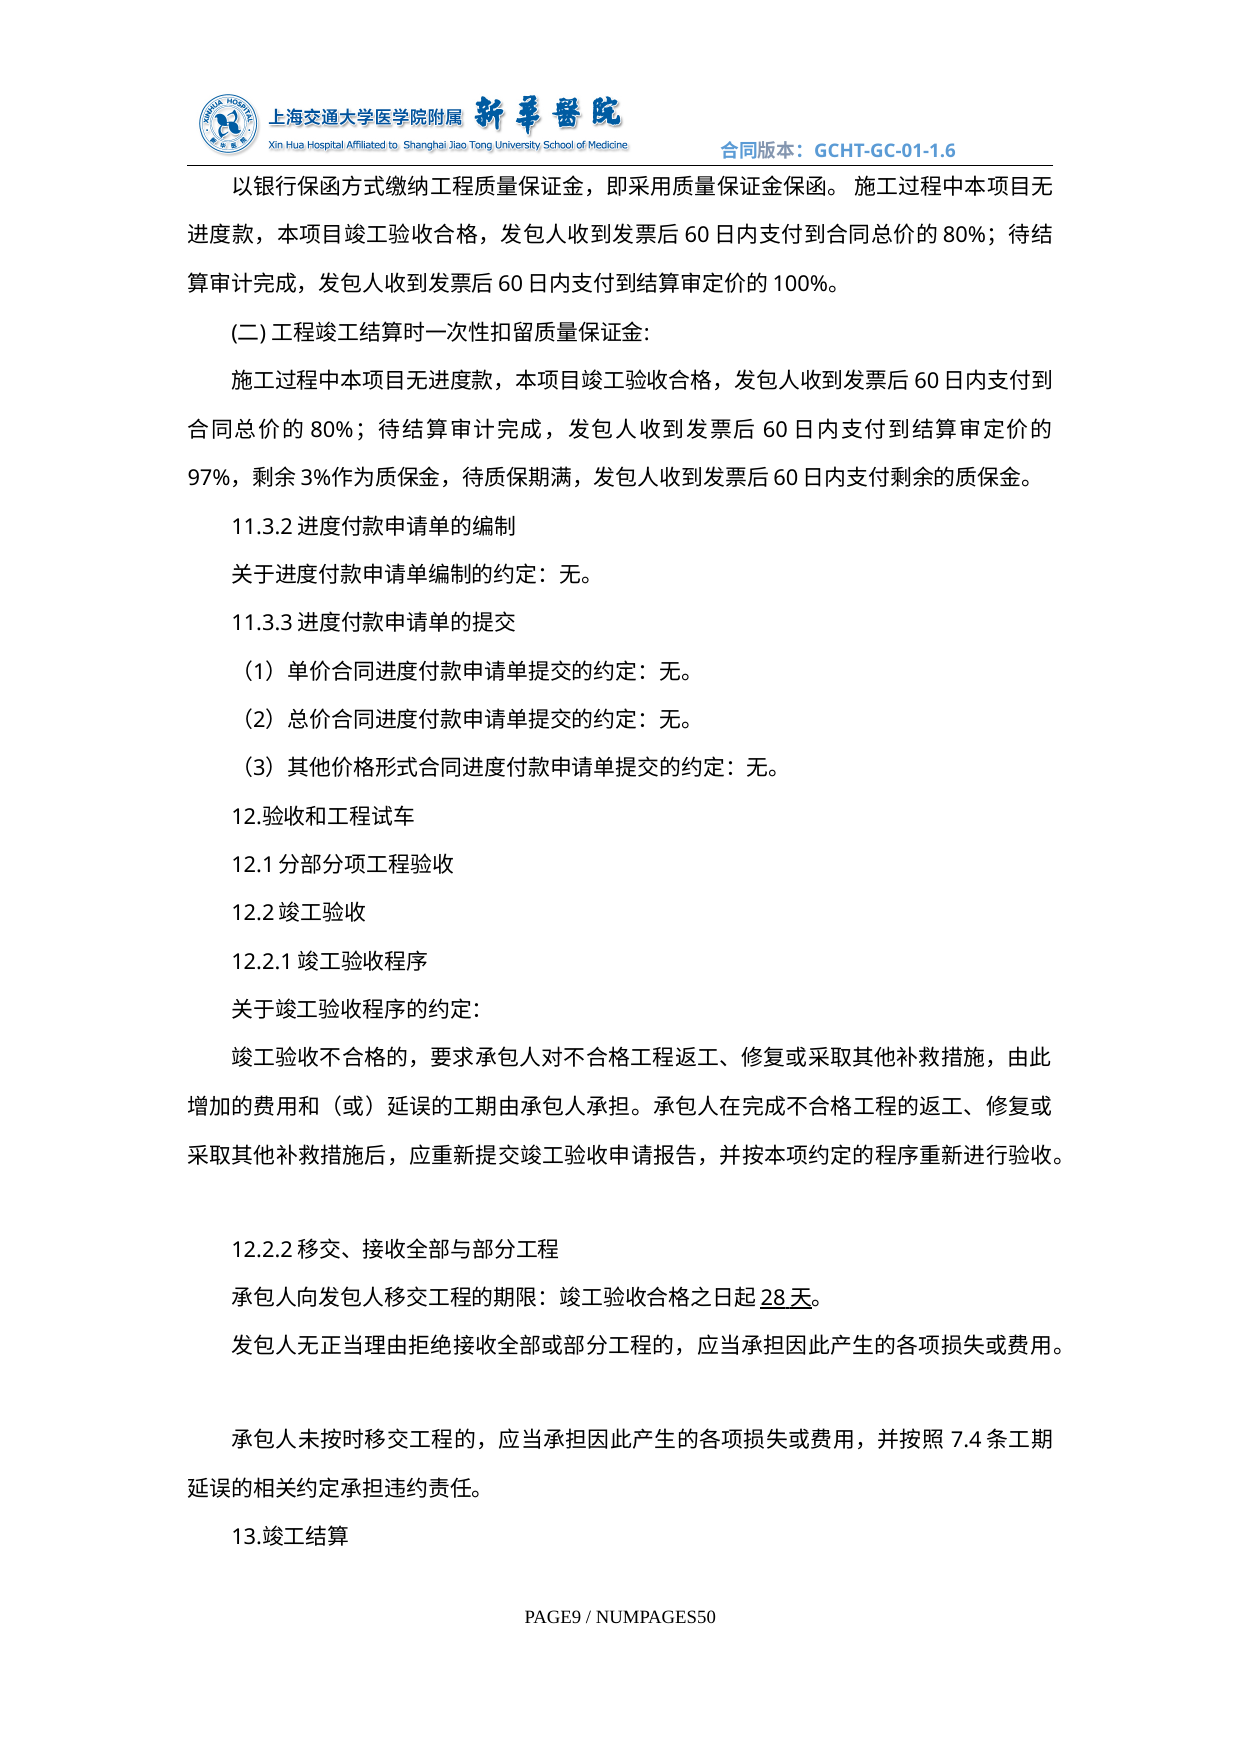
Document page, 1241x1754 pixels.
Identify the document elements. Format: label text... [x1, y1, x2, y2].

text 竣工验收不合格的，要求承包人对不合格工程返工、修复或采取其他补救措施，由此增加的费用和（或）延误的工期由承包人承担。承包人在完成不合格工程的返工、修复或采取其他补救措施后，应重新提交竣工验收申请报告，并按本项约定的程序重新进行验收。 [187, 1040, 1053, 1219]
text （2）总价合同进度付款申请单提交的约定：无。 [187, 702, 1053, 734]
text 13.竣工结算 [187, 1519, 1053, 1551]
text 11.3.3进度付款申请单的提交 [187, 605, 1053, 637]
text （3）其他价格形式合同进度付款申请单提交的约定：无。 [187, 750, 1053, 782]
text 12.验收和工程试车 [187, 798, 1053, 831]
text 关于竣工验收程序的约定： [187, 992, 1053, 1024]
text 发包人无正当理由拒绝接收全部或部分工程的，应当承担因此产生的各项损失或费用。 [187, 1328, 1053, 1409]
text 以银行保函方式缴纳工程质量保证金，即采用质量保证金保函。 施工过程中本项目无进度款，本项目竣工验收合格，发包人收到发票后60日内支付到合同总价的80%；待结算审计完成，发包人收到发票后60日内支付到结算审定价的100%。 [187, 168, 1053, 298]
text 关于进度付款申请单编制的约定：无。 [187, 557, 1053, 589]
text 12.2竣工验收 [187, 895, 1053, 927]
text 12.1分部分项工程验收 [187, 847, 1053, 879]
text 施工过程中本项目无进度款，本项目竣工验收合格，发包人收到发票后60日内支付到合同总价的80%；待结算审计完成，发包人收到发票后60日内支付到结算审定价的97%，剩余3%作为质保金，待质保期满，发包人收到发票后60日内支付剩余的质保金。 [187, 362, 1053, 492]
text （1）单价合同进度付款申请单提交的约定：无。 [187, 653, 1053, 686]
text 11.3.2进度付款申请单的编制 [187, 508, 1053, 541]
text 承包人未按时移交工程的，应当承担因此产生的各项损失或费用，并按照7.4条工期延误的相关约定承担违约责任。 [187, 1422, 1053, 1503]
text 12.2.1竣工验收程序 [187, 943, 1053, 976]
text (二) 工程竣工结算时一次性扣留质量保证金: [187, 314, 1053, 347]
text 承包人向发包人移交工程的期限：竣工验收合格之日起28天。 [187, 1280, 1053, 1312]
picture [187, 88, 638, 158]
text 12.2.2移交、接收全部与部分工程 [187, 1231, 1053, 1264]
